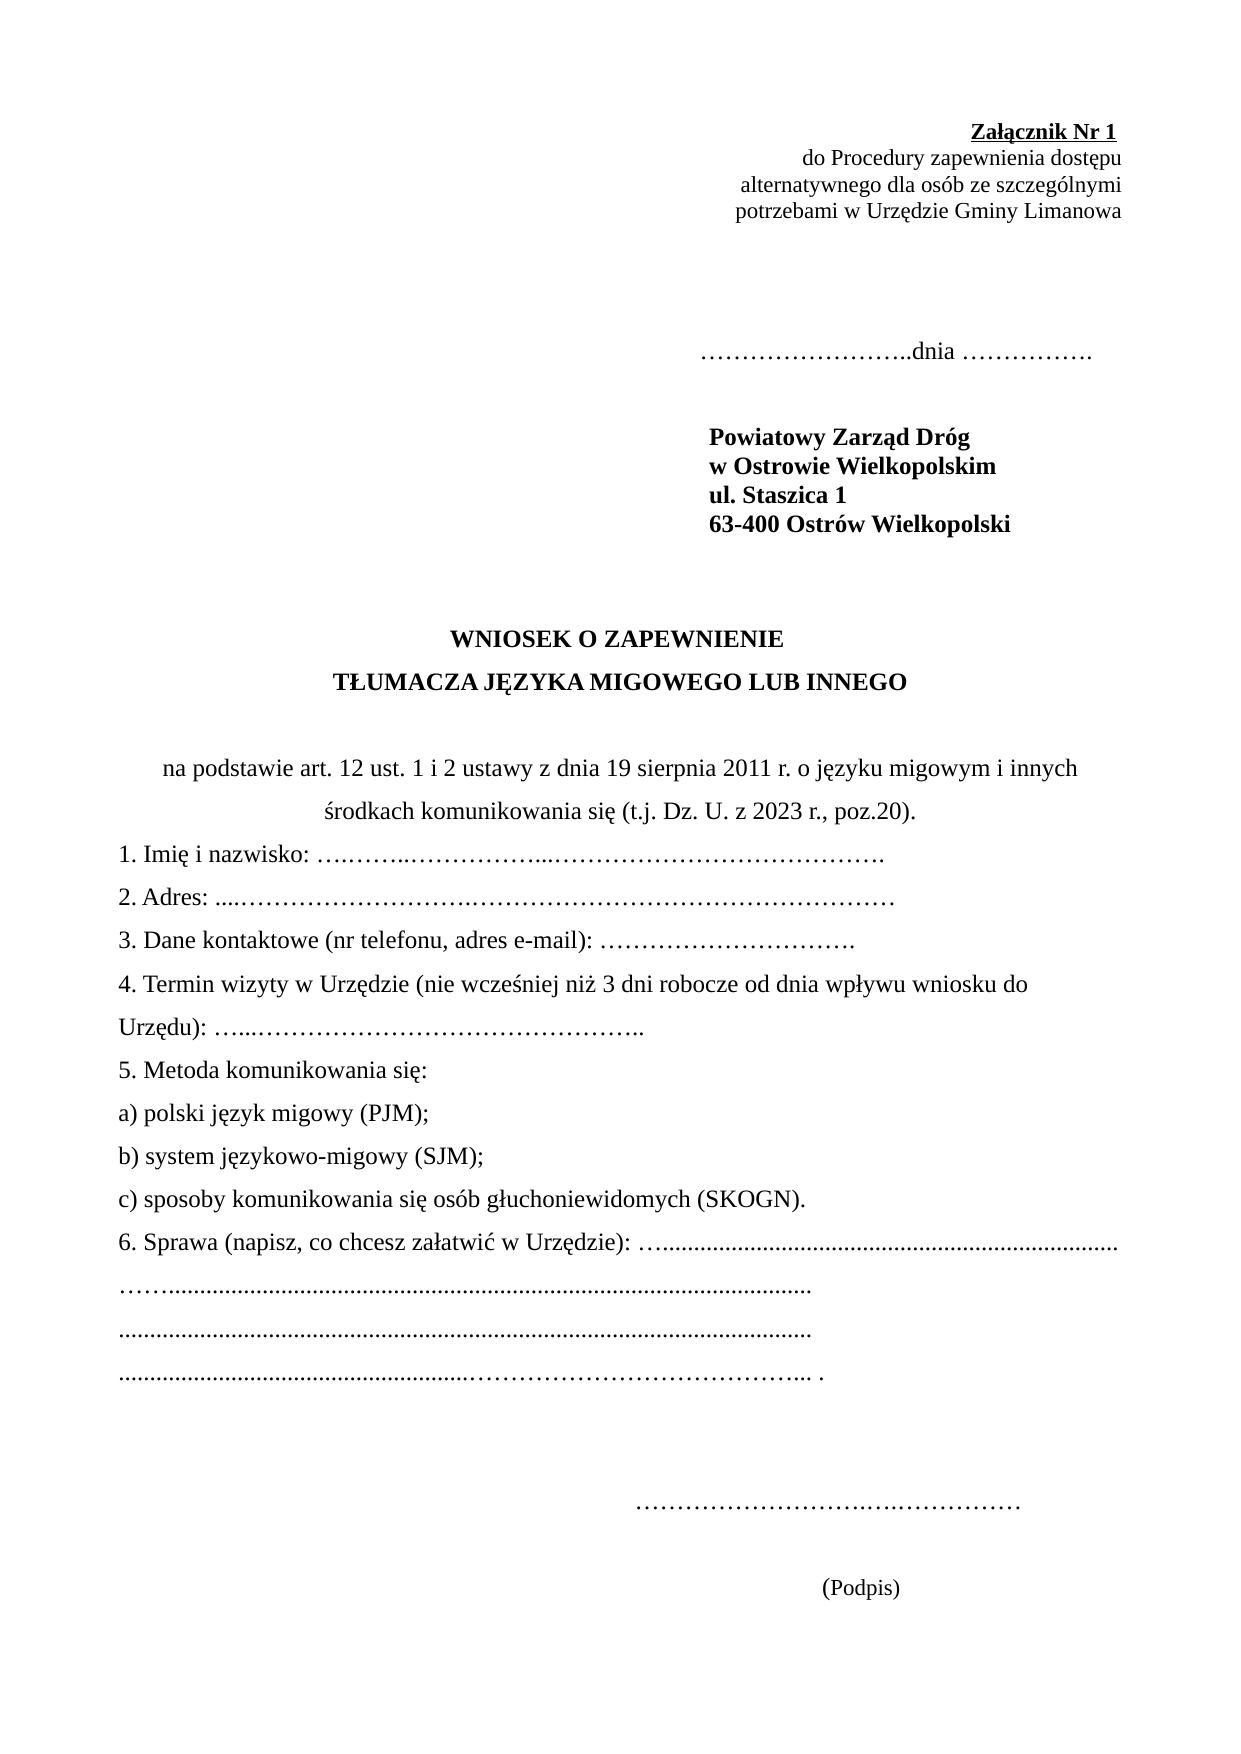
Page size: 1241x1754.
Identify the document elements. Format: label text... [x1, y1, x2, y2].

text WNIOSEK O ZAPEWNIENIE TŁUMACZA JĘZYKA MIGOWEGO LUB INNEGO [118, 624, 1122, 696]
text b) system językowo-migowy (SJM); [118, 1141, 1122, 1170]
text ul. Staszica 1 [635, 480, 1122, 509]
text 2. Adres: ....……………………….…………………………………………… [118, 882, 1122, 911]
text alternatywnego dla osób ze szczególnymi potrzebami w Urzędzie Gminy Limanowa [708, 171, 1122, 223]
text Załącznik Nr 1 do Procedury zapewnienia dostępu [487, 118, 1122, 171]
text 5. Metoda komunikowania się: [118, 1055, 1122, 1084]
text ............................................................................................................... [118, 1314, 1122, 1342]
text Powiatowy Zarząd Dróg [635, 422, 1122, 451]
text w Ostrowie Wielkopolskim [635, 451, 1122, 480]
text 1. Imię i nazwisko: ….……..……………...…………………………………. [118, 839, 1122, 868]
text c) sposoby komunikowania się osób głuchoniewidomych (SKOGN). [118, 1184, 1122, 1213]
text ……………………….….…………… [561, 1486, 1122, 1515]
text a) polski język migowy (PJM); [118, 1098, 1122, 1127]
text 4. Termin wizyty w Urzędzie (nie wcześniej niż 3 dni robocze od dnia wpływu wniosku do Urzędu): …...……………………………………….. [118, 969, 1122, 1041]
text ……....................................................................................................... [118, 1271, 1122, 1299]
text 63-400 Ostrów Wielkopolski [635, 509, 1122, 537]
text ……………………..dnia ……………. [487, 336, 1122, 365]
text (Podpis) [561, 1572, 1122, 1601]
text na podstawie art. 12 ust. 1 i 2 ustawy z dnia 19 sierpnia 2011 r. o języku migowym i innych środkach komunikowania się (t.j. Dz. U. z 2023 r., poz.20). [118, 753, 1122, 825]
text ........................................................…………………………………... . [118, 1357, 1122, 1386]
text 3. Dane kontaktowe (nr telefonu, adres e-mail): …………………………. [118, 926, 1122, 954]
text 6. Sprawa (napisz, co chcesz załatwić w Urzędzie): …......................................................................... [118, 1227, 1122, 1256]
